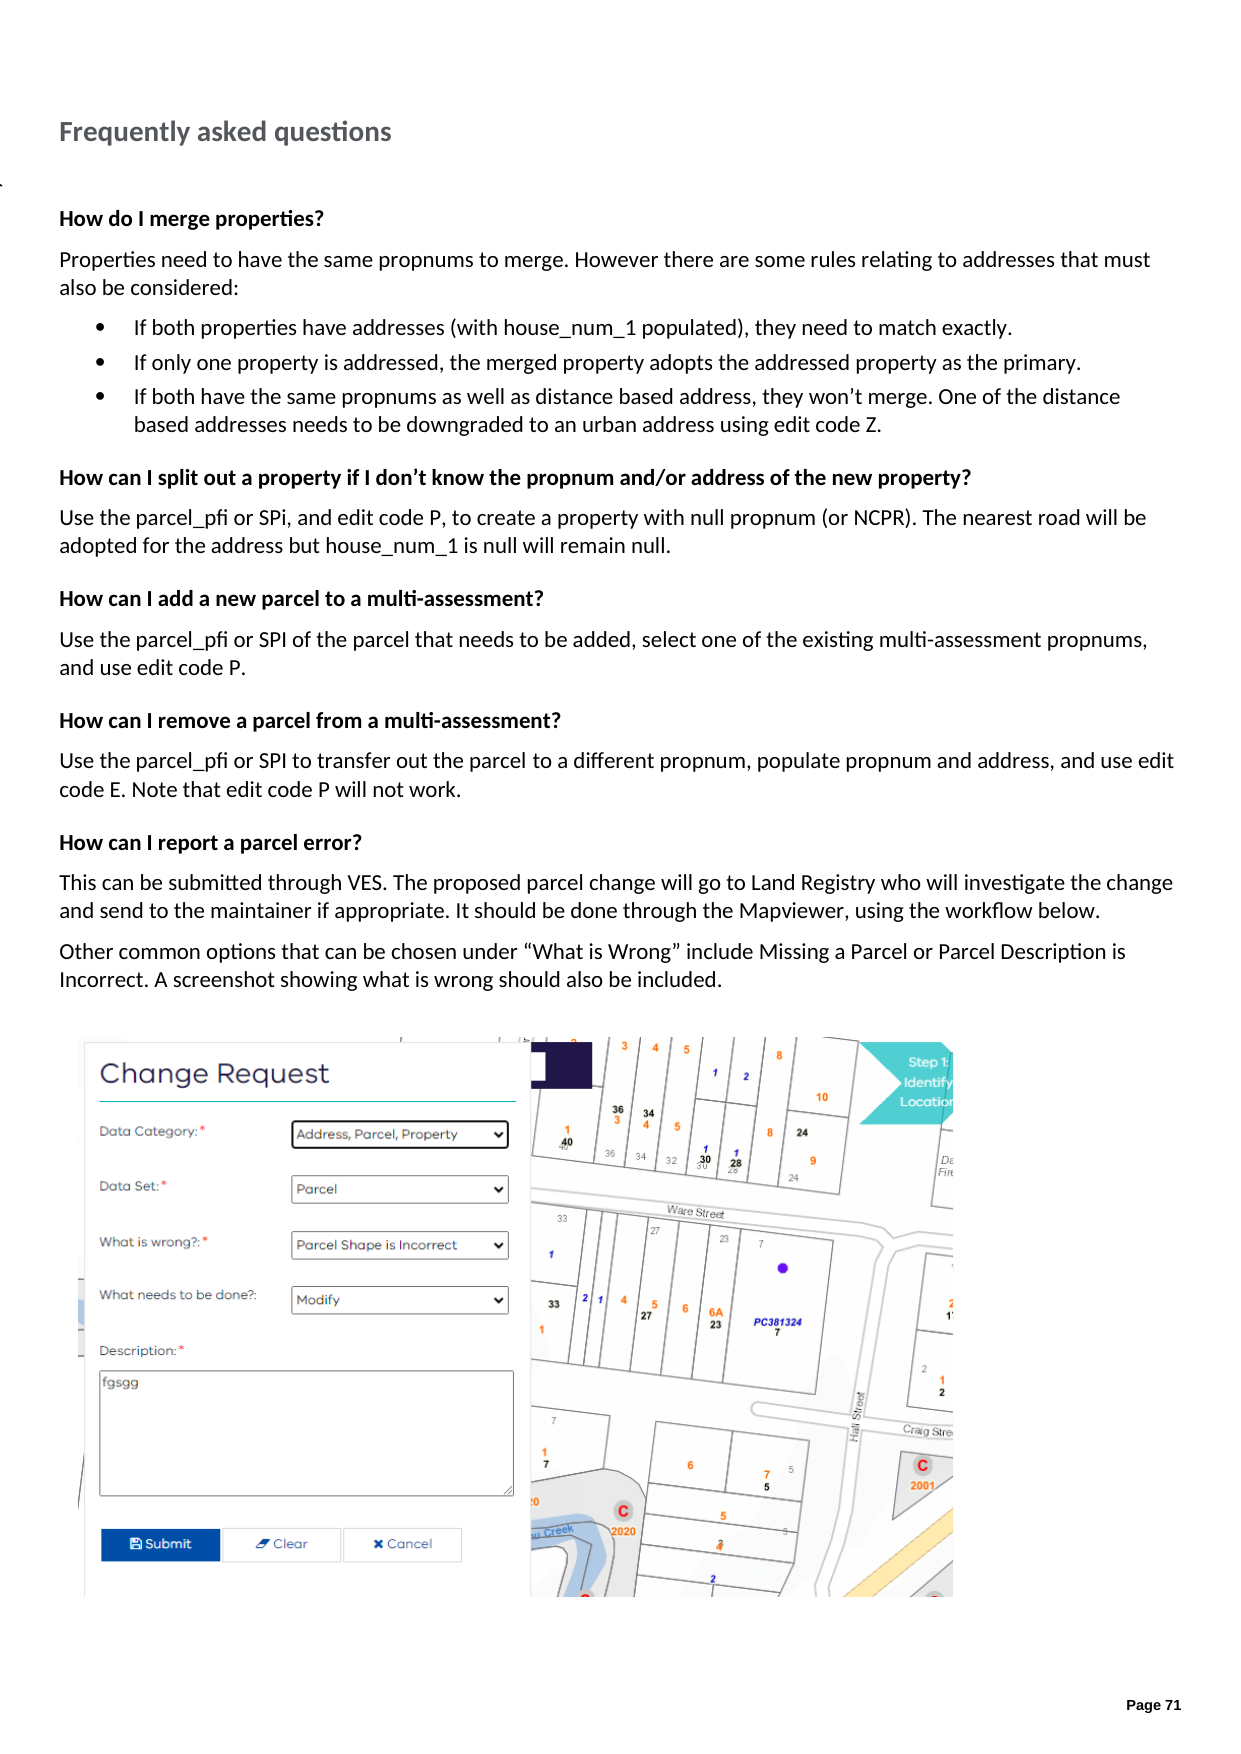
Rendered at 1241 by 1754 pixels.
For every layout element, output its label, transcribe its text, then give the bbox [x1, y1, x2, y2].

text How can I split out a property if I don’t know the propnum and/or address of the new property? [59, 463, 1181, 491]
text How can I add a new parcel to a multi-assessment? [59, 584, 1181, 613]
text How can I remove a parcel from a multi-assessment? [59, 706, 1181, 734]
text How do I merge properties? [59, 204, 1181, 232]
text Use the parcel_pfi or SPI of the parcel that needs to be added, select one of the existing multi-assessment propnums, and use edit code P. [59, 625, 1181, 681]
list If both have the same propnums as well as distance based address, they won’t merge. One of the distance based addresses needs to be downgraded to an urban address using edit code Z. [96, 382, 1181, 438]
text Properties need to have the same propnums to merge. However there are some rules relating to addresses that must also be considered: [59, 245, 1181, 301]
subtitle Frequently asked questions [59, 113, 1181, 149]
list If only one property is addressed, the merged property adopts the addressed property as the primary. [96, 348, 1181, 376]
text Use the parcel_pfi or SPi, and edit code P, to create a property with null propnum (or NCPR). The nearest road will be adopted for the address but house_num_1 is null will remain null. [59, 503, 1181, 559]
text How can I report a parcel error? [59, 828, 1181, 856]
list If both properties have addresses (with house_num_1 populated), they need to match exactly. [96, 313, 1181, 341]
text Use the parcel_pfi or SPI to transfer out the parcel to a different propnum, populate propnum and address, and use edit code E. Note that edit code P will not work. [59, 747, 1181, 803]
picture [78, 1037, 954, 1597]
text Other common options that can be chosen under “What is Wrong” include Missing a Parcel or Parcel Description is Incorrect. A screenshot showing what is wrong should also be included. [59, 937, 1181, 993]
text This can be submitted through VES. The proposed parcel change will go to Land Registry who will investigate the change and send to the maintainer if appropriate. It should be done through the Mapviewer, using the workflow below. [59, 868, 1181, 924]
